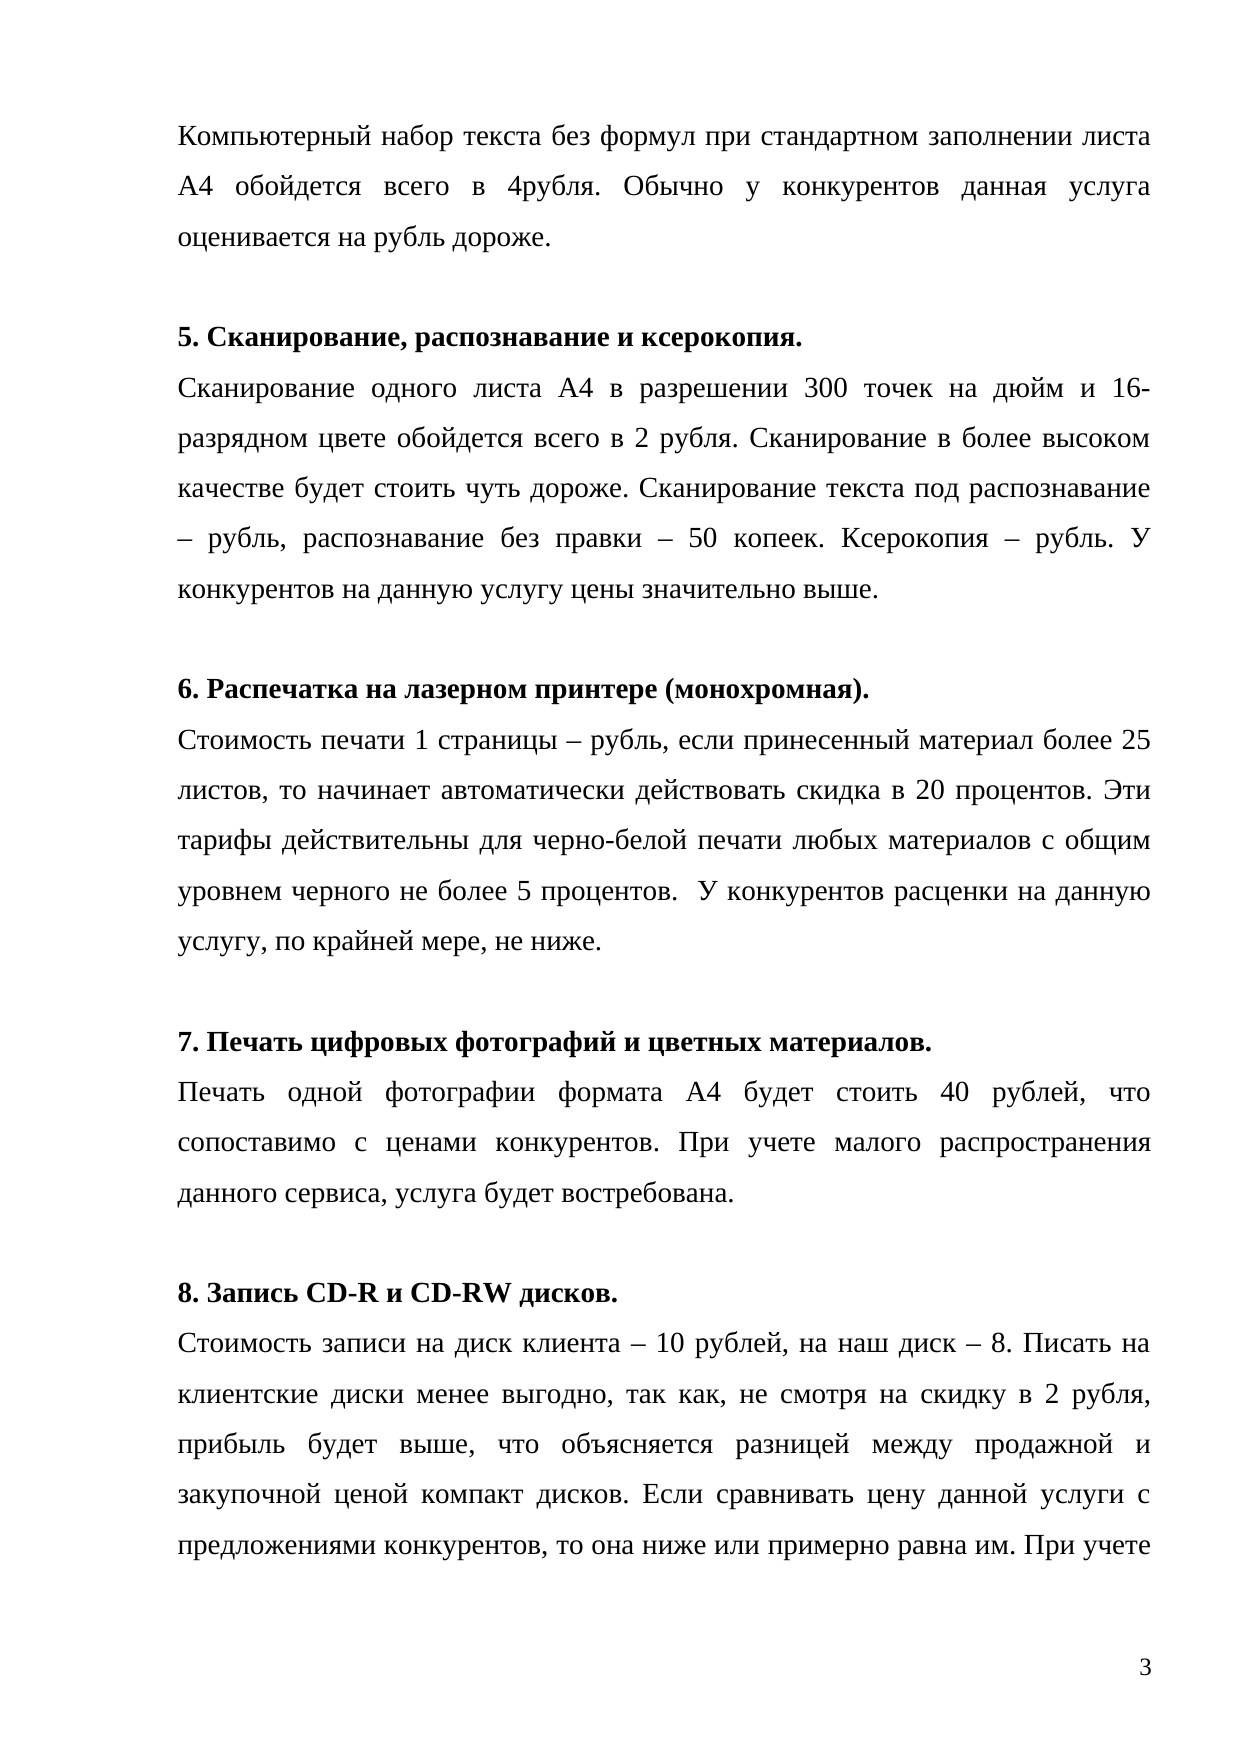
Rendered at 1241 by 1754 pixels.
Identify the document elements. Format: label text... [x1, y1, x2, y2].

text Сканирование одного листа А4 в разрешении 300 точек на дюйм и 16-разрядном цвете обойдется всего в 2 рубля. Сканирование в более высоком качестве будет стоить чуть дороже. Сканирование текста под распознавание – рубль, распознавание без правки – 50 копеек. Ксерокопия – рубль. У конкурентов на данную услугу цены значительно выше. [177, 370, 1152, 604]
text Печать одной фотографии формата А4 будет стоить 40 рублей, что сопоставимо с ценами конкурентов. При учете малого распространения данного сервиса, услуга будет востребована. [177, 1074, 1152, 1208]
text 6. Распечатка на лазерном принтере (монохромная). [177, 672, 1152, 705]
text 8. Запись CD-R и CD-RW дисков. [177, 1275, 1152, 1309]
text 5. Сканирование, распознавание и ксерокопия. [177, 319, 1152, 353]
text Стоимость печати 1 страницы – рубль, если принесенный материал более 25 листов, то начинает автоматически действовать скидка в 20 процентов. Эти тарифы действительны для черно-белой печати любых материалов с общим уровнем черного не более 5 процентов. У конкурентов расценки на данную услугу, по крайней мере, не ниже. [177, 722, 1152, 957]
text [177, 118, 1152, 252]
text 7. Печать цифровых фотографий и цветных материалов. [177, 1024, 1152, 1057]
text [177, 1326, 1152, 1560]
